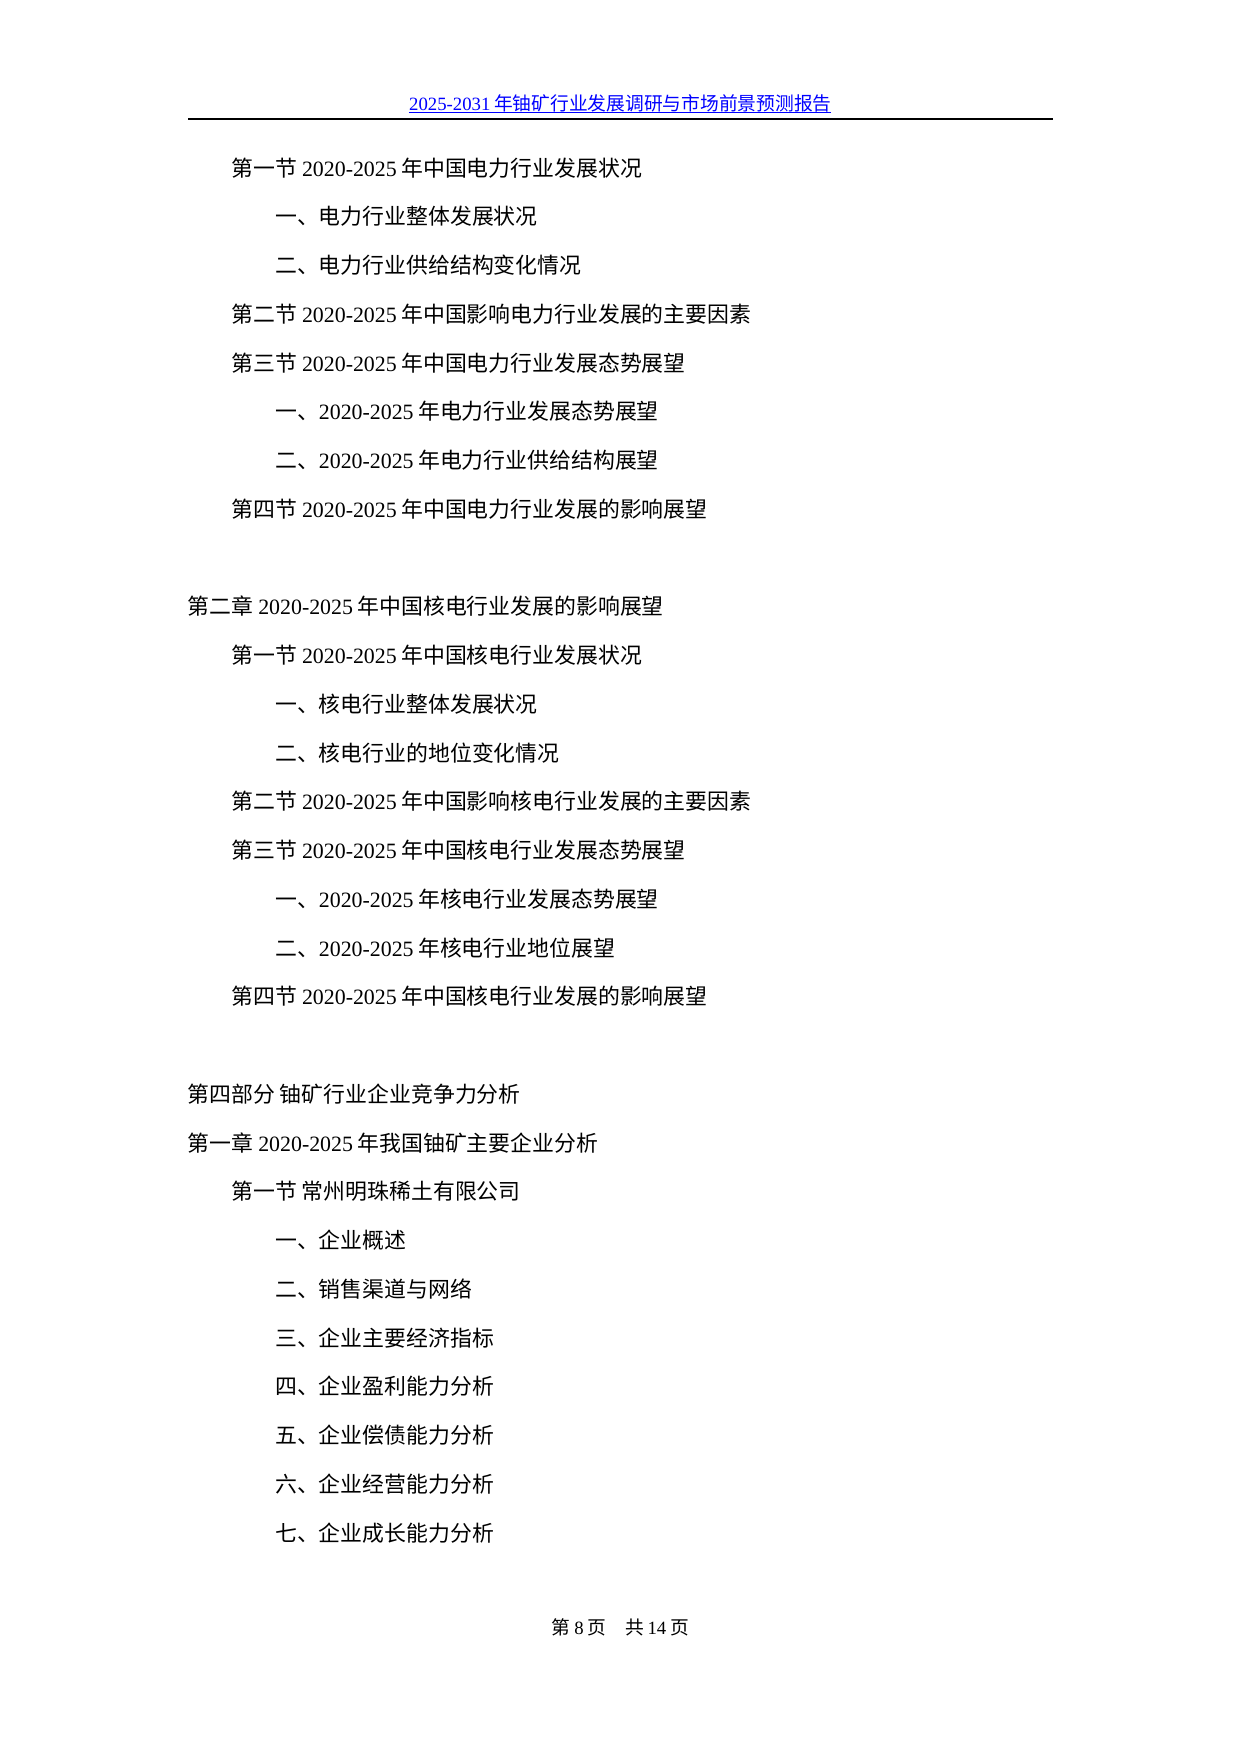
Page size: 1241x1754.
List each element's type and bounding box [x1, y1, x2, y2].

text [187, 150, 1053, 1548]
